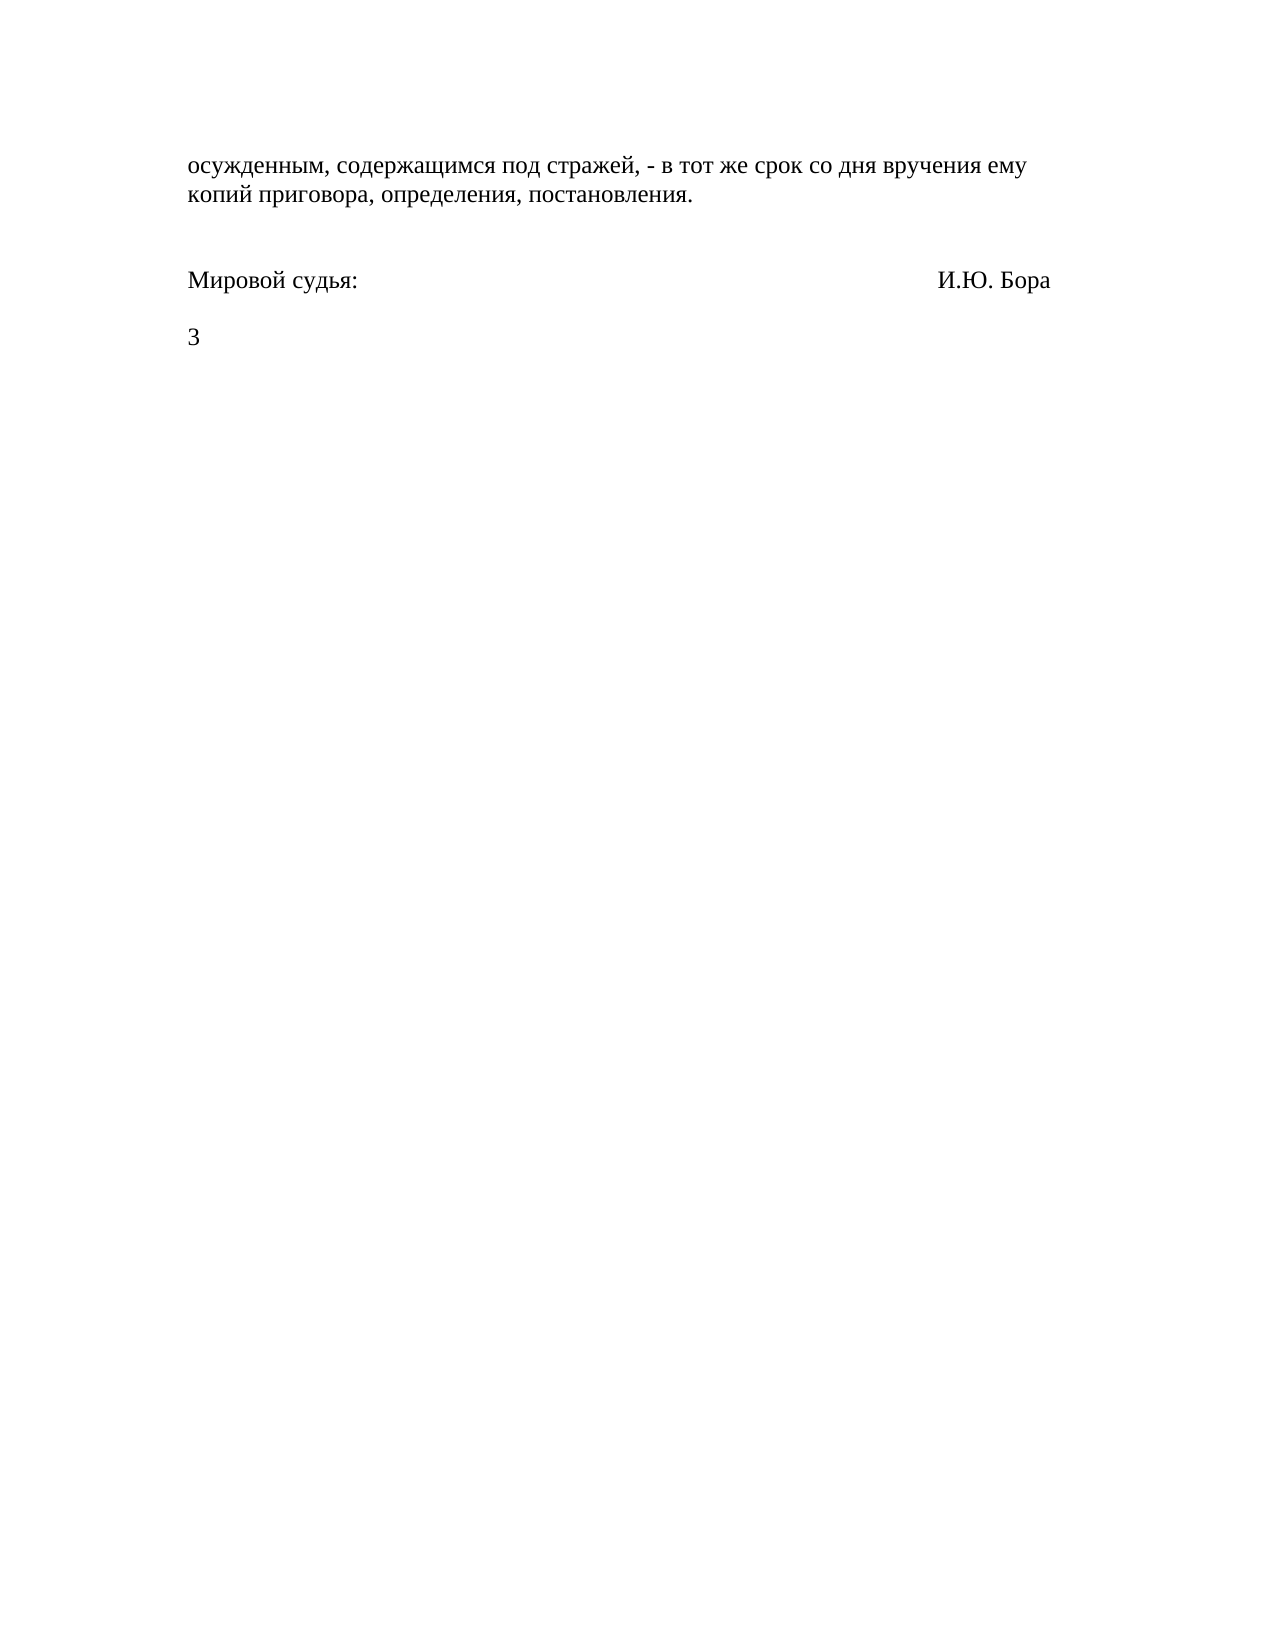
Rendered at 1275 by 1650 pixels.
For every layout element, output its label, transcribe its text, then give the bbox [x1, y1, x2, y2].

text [187, 150, 1087, 207]
text 3 [187, 322, 1087, 351]
text Мировой судья: И.Ю. Бора [187, 265, 1087, 294]
